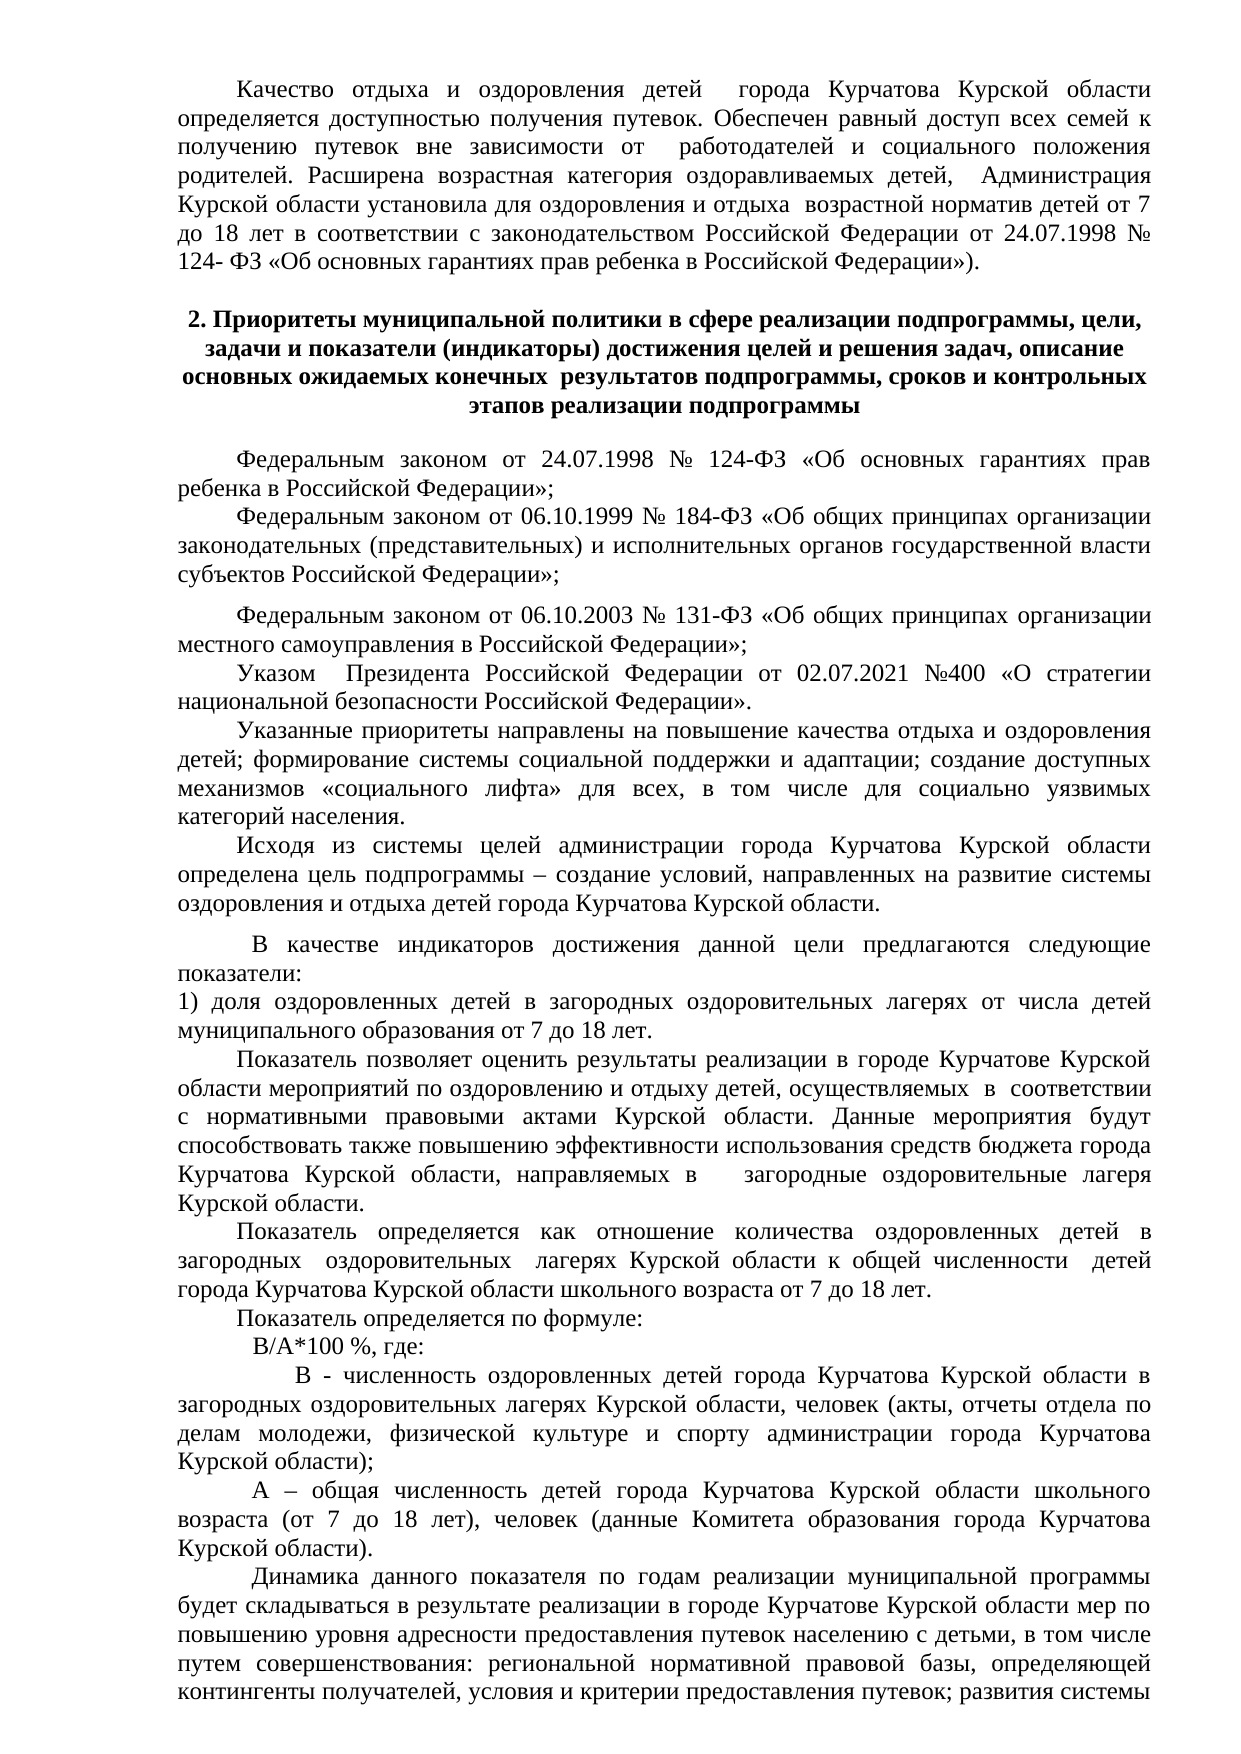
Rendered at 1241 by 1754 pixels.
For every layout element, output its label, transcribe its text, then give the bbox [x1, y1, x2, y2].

text Федеральным законом от 06.10.1999 № 184-ФЗ «Об общих принципах организации законодательных (представительных) и исполнительных органов государственной власти субъектов Российской Федерации»; [177, 501, 1152, 588]
text В/А*100 %, где: [177, 1331, 1152, 1360]
text Показатель определяется как отношение количества оздоровленных детей в загородных оздоровительных лагерях Курской области к общей численности детей города Курчатова Курской области школьного возраста от 7 до 18 лет. [177, 1216, 1152, 1303]
text Указанные приоритеты направлены на повышение качества отдыха и оздоровления детей; формирование системы социальной поддержки и адаптации; создание доступных механизмов «социального лифта» для всех, в том числе для социально уязвимых категорий населения. [177, 715, 1152, 830]
text А – общая численность детей города Курчатова Курской области школьного возраста (от 7 до 18 лет), человек (данные Комитета образования города Курчатова Курской области). [177, 1475, 1152, 1561]
text 1) доля оздоровленных детей в загородных оздоровительных лагерях от числа детей муниципального образования от 7 до 18 лет. [177, 986, 1152, 1044]
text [177, 1561, 1152, 1705]
text В - численность оздоровленных детей города Курчатова Курской области в загородных оздоровительных лагерях Курской области, человек (акты, отчеты отдела по делам молодежи, физической культуре и спорту администрации города Курчатова Курской области); [177, 1360, 1152, 1475]
text Показатель определяется по формуле: [177, 1303, 1152, 1331]
text Исходя из системы целей администрации города Курчатова Курской области определена цель подпрограммы – создание условий, направленных на развитие системы оздоровления и отдыха детей города Курчатова Курской области. [177, 830, 1152, 916]
text Качество отдыха и оздоровления детей города Курчатова Курской области определяется доступностью получения путевок. Обеспечен равный доступ всех семей к получению путевок вне зависимости от работодателей и социального положения родителей. Расширена возрастная категория оздоравливаемых детей, Администрация Курской области установила для оздоровления и отдыха возрастной норматив детей от 7 до 18 лет в соответствии с законодательством Российской Федерации от 24.07.1998 № 124- ФЗ «Об основных гарантиях прав ребенка в Российской Федерации»). [177, 74, 1152, 275]
text Указом Президента Российской Федерации от 02.07.2021 №400 «О стратегии национальной безопасности Российской Федерации». [177, 658, 1152, 715]
text Федеральным законом от 06.10.2003 № 131-ФЗ «Об общих принципах организации местного самоуправления в Российской Федерации»; [177, 600, 1152, 658]
text В качестве индикаторов достижения данной цели предлагаются следующие показатели: [177, 929, 1152, 986]
text 2. Приоритеты муниципальной политики в сфере реализации подпрограммы, цели, задачи и показатели (индикаторы) достижения целей и решения задач, описание основных ожидаемых конечных результатов подпрограммы, сроков и контрольных этапов реализации подпрограммы [177, 304, 1152, 419]
text Федеральным законом от 24.07.1998 № 124-ФЗ «Об основных гарантиях прав ребенка в Российской Федерации»; [177, 444, 1152, 501]
text Показатель позволяет оценить результаты реализации в городе Курчатове Курской области мероприятий по оздоровлению и отдыху детей, осуществляемых в соответствии с нормативными правовыми актами Курской области. Данные мероприятия будут способствовать также повышению эффективности использования средств бюджета города Курчатова Курской области, направляемых в загородные оздоровительные лагеря Курской области. [177, 1044, 1152, 1216]
